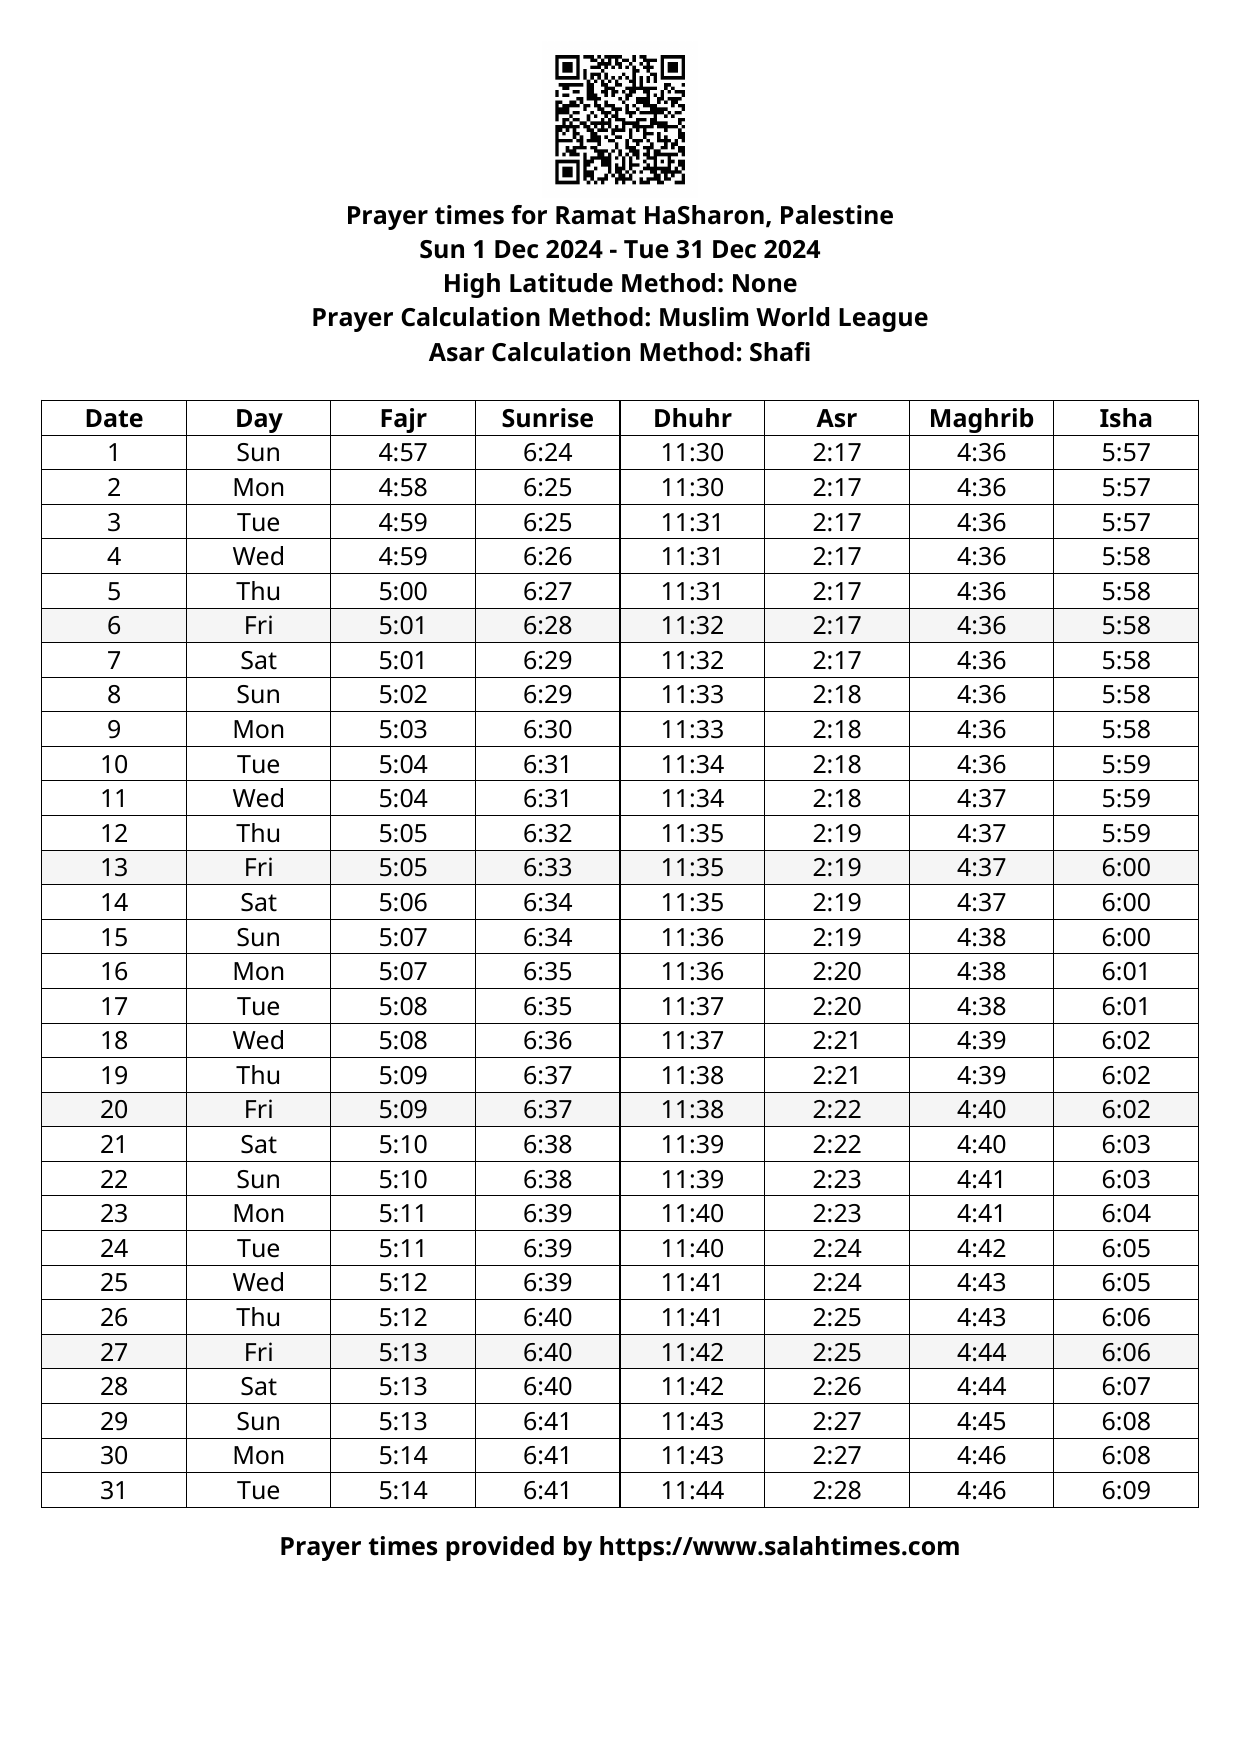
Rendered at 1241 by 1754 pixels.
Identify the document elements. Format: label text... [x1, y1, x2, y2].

table_cell 4:58 [331, 470, 475, 504]
table_cell 6:37 [476, 1058, 619, 1092]
table_cell 2:17 [765, 574, 909, 607]
table_cell 29 [42, 1404, 186, 1437]
table_cell 6:05 [1054, 1266, 1198, 1299]
table_cell 7 [42, 643, 186, 677]
table_cell 11:30 [621, 436, 764, 469]
table_cell 4:36 [910, 643, 1053, 677]
table_cell 5:57 [1054, 470, 1198, 504]
table_cell 4:42 [910, 1231, 1053, 1264]
table_cell 4:44 [910, 1335, 1053, 1368]
table_cell 4:37 [910, 781, 1053, 815]
table_cell 6:39 [476, 1266, 619, 1299]
table_cell Thu [187, 1300, 330, 1334]
table_cell Sat [187, 1369, 330, 1403]
table_cell 6:34 [476, 885, 619, 919]
table_cell 11:32 [621, 609, 764, 642]
table_cell Wed [187, 781, 330, 815]
table_cell 6:05 [1054, 1231, 1198, 1264]
table_cell 16 [42, 954, 186, 988]
table_cell 5:14 [331, 1439, 475, 1472]
table_cell 6:31 [476, 781, 619, 815]
table_cell 5:10 [331, 1127, 475, 1161]
table_cell 5:04 [331, 781, 475, 815]
text High Latitude Method: None [42, 266, 1198, 300]
table_cell 5:01 [331, 609, 475, 642]
table_cell 5:57 [1054, 436, 1198, 469]
table_cell 4:36 [910, 747, 1053, 780]
table_cell 2:23 [765, 1196, 909, 1230]
table_cell 6:31 [476, 747, 619, 780]
table_cell 6:30 [476, 712, 619, 746]
table_cell 11:39 [621, 1162, 764, 1195]
table_cell 5:13 [331, 1335, 475, 1368]
table_cell 11:31 [621, 574, 764, 607]
table_cell Tue [187, 747, 330, 780]
table_header Fajr [331, 401, 475, 434]
table_cell Fri [187, 609, 330, 642]
table_cell 11:32 [621, 643, 764, 677]
table_cell 6:25 [476, 505, 619, 538]
table_cell 6:36 [476, 1024, 619, 1057]
table_cell 2:24 [765, 1231, 909, 1264]
table_cell 6:02 [1054, 1058, 1198, 1092]
table_cell 2:18 [765, 781, 909, 815]
table_cell 6:01 [1054, 954, 1198, 988]
table_cell 5:12 [331, 1300, 475, 1334]
table_cell 11:35 [621, 851, 764, 884]
table_cell 4:44 [910, 1369, 1053, 1403]
table_cell 5:05 [331, 816, 475, 849]
table_cell 2:19 [765, 816, 909, 849]
table_cell 11:35 [621, 885, 764, 919]
table_cell Fri [187, 851, 330, 884]
table_cell 2:18 [765, 678, 909, 711]
table_cell 6:27 [476, 574, 619, 607]
table_cell 6:33 [476, 851, 619, 884]
table_cell 2 [42, 470, 186, 504]
table_cell 5 [42, 574, 186, 607]
table_cell 6:04 [1054, 1196, 1198, 1230]
table_cell 2:27 [765, 1439, 909, 1472]
table_cell 11:35 [621, 816, 764, 849]
table_cell 11:41 [621, 1266, 764, 1299]
table_cell 2:17 [765, 470, 909, 504]
table_header Maghrib [910, 401, 1053, 434]
table_cell 4:45 [910, 1404, 1053, 1437]
table_cell 11:43 [621, 1439, 764, 1472]
table_cell 5:09 [331, 1058, 475, 1092]
table_cell 11:37 [621, 989, 764, 1022]
table_cell 5:05 [331, 851, 475, 884]
table_cell Sat [187, 643, 330, 677]
table_cell 2:27 [765, 1404, 909, 1437]
table_cell 2:17 [765, 505, 909, 538]
table_cell 5:00 [331, 574, 475, 607]
table_cell 2:21 [765, 1058, 909, 1092]
table_cell Thu [187, 1058, 330, 1092]
table_cell 5:58 [1054, 539, 1198, 573]
table_cell 4:57 [331, 436, 475, 469]
table_cell 5:11 [331, 1231, 475, 1264]
table_cell 6:40 [476, 1335, 619, 1368]
table_cell 5:07 [331, 954, 475, 988]
table_cell 11:37 [621, 1024, 764, 1057]
table_cell 5:14 [331, 1473, 475, 1507]
text Prayer times for Ramat HaSharon, Palestine [42, 198, 1198, 232]
table_cell 4:39 [910, 1024, 1053, 1057]
table_cell 23 [42, 1196, 186, 1230]
table_cell 5:04 [331, 747, 475, 780]
table_cell 11:36 [621, 954, 764, 988]
table_cell 11:42 [621, 1335, 764, 1368]
table_cell Sun [187, 1404, 330, 1437]
table_cell 4:40 [910, 1127, 1053, 1161]
table_cell Mon [187, 954, 330, 988]
table_cell 6:29 [476, 678, 619, 711]
table_cell 4:39 [910, 1058, 1053, 1092]
table_cell 4:38 [910, 920, 1053, 953]
table_header Sunrise [476, 401, 619, 434]
table_cell 6:06 [1054, 1300, 1198, 1334]
table_cell 12 [42, 816, 186, 849]
table_cell 6:24 [476, 436, 619, 469]
table_cell Sun [187, 1162, 330, 1195]
table_cell 4:41 [910, 1196, 1053, 1230]
table_cell 5:57 [1054, 505, 1198, 538]
table_cell 2:20 [765, 954, 909, 988]
text Prayer Calculation Method: Muslim World League [42, 300, 1198, 334]
table_cell 11:30 [621, 470, 764, 504]
table_cell 6:38 [476, 1127, 619, 1161]
table_cell 2:22 [765, 1093, 909, 1126]
table_cell 9 [42, 712, 186, 746]
table_cell 6:28 [476, 609, 619, 642]
table_cell 4:59 [331, 539, 475, 573]
table_cell 4:36 [910, 609, 1053, 642]
table_cell 5:12 [331, 1266, 475, 1299]
table_cell 6:40 [476, 1369, 619, 1403]
table_cell 5:01 [331, 643, 475, 677]
table_cell 26 [42, 1300, 186, 1334]
table_cell 5:58 [1054, 574, 1198, 607]
table_cell 4:38 [910, 989, 1053, 1022]
table_cell 11:34 [621, 781, 764, 815]
table_cell 4:37 [910, 816, 1053, 849]
table_cell 6:08 [1054, 1439, 1198, 1472]
table_cell 4:46 [910, 1473, 1053, 1507]
table_cell Fri [187, 1335, 330, 1368]
table_cell 6:39 [476, 1231, 619, 1264]
table_cell 25 [42, 1266, 186, 1299]
table_cell 2:19 [765, 851, 909, 884]
table_cell 8 [42, 678, 186, 711]
table_cell 2:19 [765, 920, 909, 953]
table_cell 6:34 [476, 920, 619, 953]
table_cell 2:23 [765, 1162, 909, 1195]
table_cell Wed [187, 1024, 330, 1057]
table_cell 5:58 [1054, 712, 1198, 746]
table_cell 2:24 [765, 1266, 909, 1299]
table_cell Tue [187, 1231, 330, 1264]
table_cell 21 [42, 1127, 186, 1161]
table_cell 27 [42, 1335, 186, 1368]
table_cell 11:41 [621, 1300, 764, 1334]
table_cell 6:35 [476, 954, 619, 988]
table_cell 4:43 [910, 1300, 1053, 1334]
table_cell 4:37 [910, 851, 1053, 884]
table_cell Tue [187, 989, 330, 1022]
table_cell 2:17 [765, 643, 909, 677]
table_cell 5:03 [331, 712, 475, 746]
table_cell 5:08 [331, 989, 475, 1022]
table_cell 2:26 [765, 1369, 909, 1403]
table_cell Sat [187, 1127, 330, 1161]
table_cell 2:18 [765, 747, 909, 780]
table_cell 5:13 [331, 1369, 475, 1403]
picture [542, 41, 699, 198]
table_cell 11:31 [621, 505, 764, 538]
table_header Isha [1054, 401, 1198, 434]
table_cell 28 [42, 1369, 186, 1403]
table_cell 4:36 [910, 678, 1053, 711]
table_cell Tue [187, 505, 330, 538]
table_cell Sat [187, 885, 330, 919]
table_cell 4:43 [910, 1266, 1053, 1299]
table_cell 4:59 [331, 505, 475, 538]
table_cell 11:38 [621, 1058, 764, 1092]
table_header Asr [765, 401, 909, 434]
table_cell 4:36 [910, 539, 1053, 573]
table_cell 4:36 [910, 505, 1053, 538]
table_cell 5:10 [331, 1162, 475, 1195]
table_cell 6:26 [476, 539, 619, 573]
table_cell 2:28 [765, 1473, 909, 1507]
table_cell Wed [187, 539, 330, 573]
table_cell Sun [187, 436, 330, 469]
table_cell 11:36 [621, 920, 764, 953]
table_cell 5:58 [1054, 678, 1198, 711]
table_cell 2:22 [765, 1127, 909, 1161]
table_cell 4:36 [910, 574, 1053, 607]
table_cell 6:41 [476, 1473, 619, 1507]
table_cell 6 [42, 609, 186, 642]
table_cell 2:18 [765, 712, 909, 746]
table_cell 11:40 [621, 1196, 764, 1230]
table_cell 14 [42, 885, 186, 919]
table_cell 6:25 [476, 470, 619, 504]
table_cell 13 [42, 851, 186, 884]
table_cell 4:40 [910, 1093, 1053, 1126]
table_cell 11:40 [621, 1231, 764, 1264]
table_cell 6:07 [1054, 1369, 1198, 1403]
table_cell 6:40 [476, 1300, 619, 1334]
table_cell Mon [187, 1196, 330, 1230]
table_cell Tue [187, 1473, 330, 1507]
table_cell 5:02 [331, 678, 475, 711]
table_cell 2:19 [765, 885, 909, 919]
table_cell 4 [42, 539, 186, 573]
table_cell 24 [42, 1231, 186, 1264]
table_cell 11:39 [621, 1127, 764, 1161]
table_cell 11:34 [621, 747, 764, 780]
table_cell 5:08 [331, 1024, 475, 1057]
table_cell 6:02 [1054, 1024, 1198, 1057]
table_cell 19 [42, 1058, 186, 1092]
table_cell 6:41 [476, 1439, 619, 1472]
table_cell 4:36 [910, 712, 1053, 746]
table_header Dhuhr [621, 401, 764, 434]
table_cell 4:37 [910, 885, 1053, 919]
table_cell 11:43 [621, 1404, 764, 1437]
table_cell 31 [42, 1473, 186, 1507]
table_cell 20 [42, 1093, 186, 1126]
table_cell Mon [187, 470, 330, 504]
table_cell 4:41 [910, 1162, 1053, 1195]
table_cell 5:13 [331, 1404, 475, 1437]
table_cell 11:33 [621, 678, 764, 711]
table_cell 5:11 [331, 1196, 475, 1230]
table_cell 6:00 [1054, 885, 1198, 919]
table_cell Sun [187, 678, 330, 711]
table_cell 11:42 [621, 1369, 764, 1403]
table_cell 6:03 [1054, 1127, 1198, 1161]
table_cell 11:38 [621, 1093, 764, 1126]
table_cell Thu [187, 574, 330, 607]
table_cell 3 [42, 505, 186, 538]
text Sun 1 Dec 2024 - Tue 31 Dec 2024 [42, 232, 1198, 266]
table_cell 4:46 [910, 1439, 1053, 1472]
table_cell 10 [42, 747, 186, 780]
table_cell 2:25 [765, 1335, 909, 1368]
table_cell 2:17 [765, 539, 909, 573]
table_cell 6:29 [476, 643, 619, 677]
table_cell 6:32 [476, 816, 619, 849]
table_cell 6:06 [1054, 1335, 1198, 1368]
table_cell 6:09 [1054, 1473, 1198, 1507]
table_cell 6:01 [1054, 989, 1198, 1022]
table_cell 2:25 [765, 1300, 909, 1334]
table_header Date [42, 401, 186, 434]
table_cell 4:36 [910, 470, 1053, 504]
table_cell 6:41 [476, 1404, 619, 1437]
table_cell 1 [42, 436, 186, 469]
text Asar Calculation Method: Shafi [42, 334, 1198, 368]
table_cell 6:00 [1054, 920, 1198, 953]
table_cell 6:03 [1054, 1162, 1198, 1195]
table_cell Wed [187, 1266, 330, 1299]
table_cell 5:58 [1054, 609, 1198, 642]
table_cell 11:44 [621, 1473, 764, 1507]
table_cell 5:59 [1054, 781, 1198, 815]
table_cell 5:06 [331, 885, 475, 919]
table_cell 6:02 [1054, 1093, 1198, 1126]
table_cell 5:58 [1054, 643, 1198, 677]
table_cell 4:36 [910, 436, 1053, 469]
table_cell 5:07 [331, 920, 475, 953]
table_cell 6:35 [476, 989, 619, 1022]
table_cell 2:17 [765, 609, 909, 642]
table_cell 6:39 [476, 1196, 619, 1230]
table_cell 2:21 [765, 1024, 909, 1057]
table_cell 5:59 [1054, 747, 1198, 780]
table_cell 17 [42, 989, 186, 1022]
table_cell Thu [187, 816, 330, 849]
table_cell 6:00 [1054, 851, 1198, 884]
table_cell 4:38 [910, 954, 1053, 988]
table_cell 6:38 [476, 1162, 619, 1195]
table_cell 2:17 [765, 436, 909, 469]
table_cell 11:33 [621, 712, 764, 746]
table_cell 5:59 [1054, 816, 1198, 849]
table_cell 22 [42, 1162, 186, 1195]
table_cell 6:37 [476, 1093, 619, 1126]
table_cell 11 [42, 781, 186, 815]
table_cell 18 [42, 1024, 186, 1057]
table_cell 11:31 [621, 539, 764, 573]
table_cell 15 [42, 920, 186, 953]
text Prayer times provided by https://www.salahtimes.com [42, 1528, 1198, 1563]
table_cell 6:08 [1054, 1404, 1198, 1437]
table_cell 30 [42, 1439, 186, 1472]
table_cell 5:09 [331, 1093, 475, 1126]
table_header Day [187, 401, 330, 434]
table_cell Mon [187, 712, 330, 746]
table_cell Fri [187, 1093, 330, 1126]
table_cell Sun [187, 920, 330, 953]
table_cell Mon [187, 1439, 330, 1472]
table_cell 2:20 [765, 989, 909, 1022]
